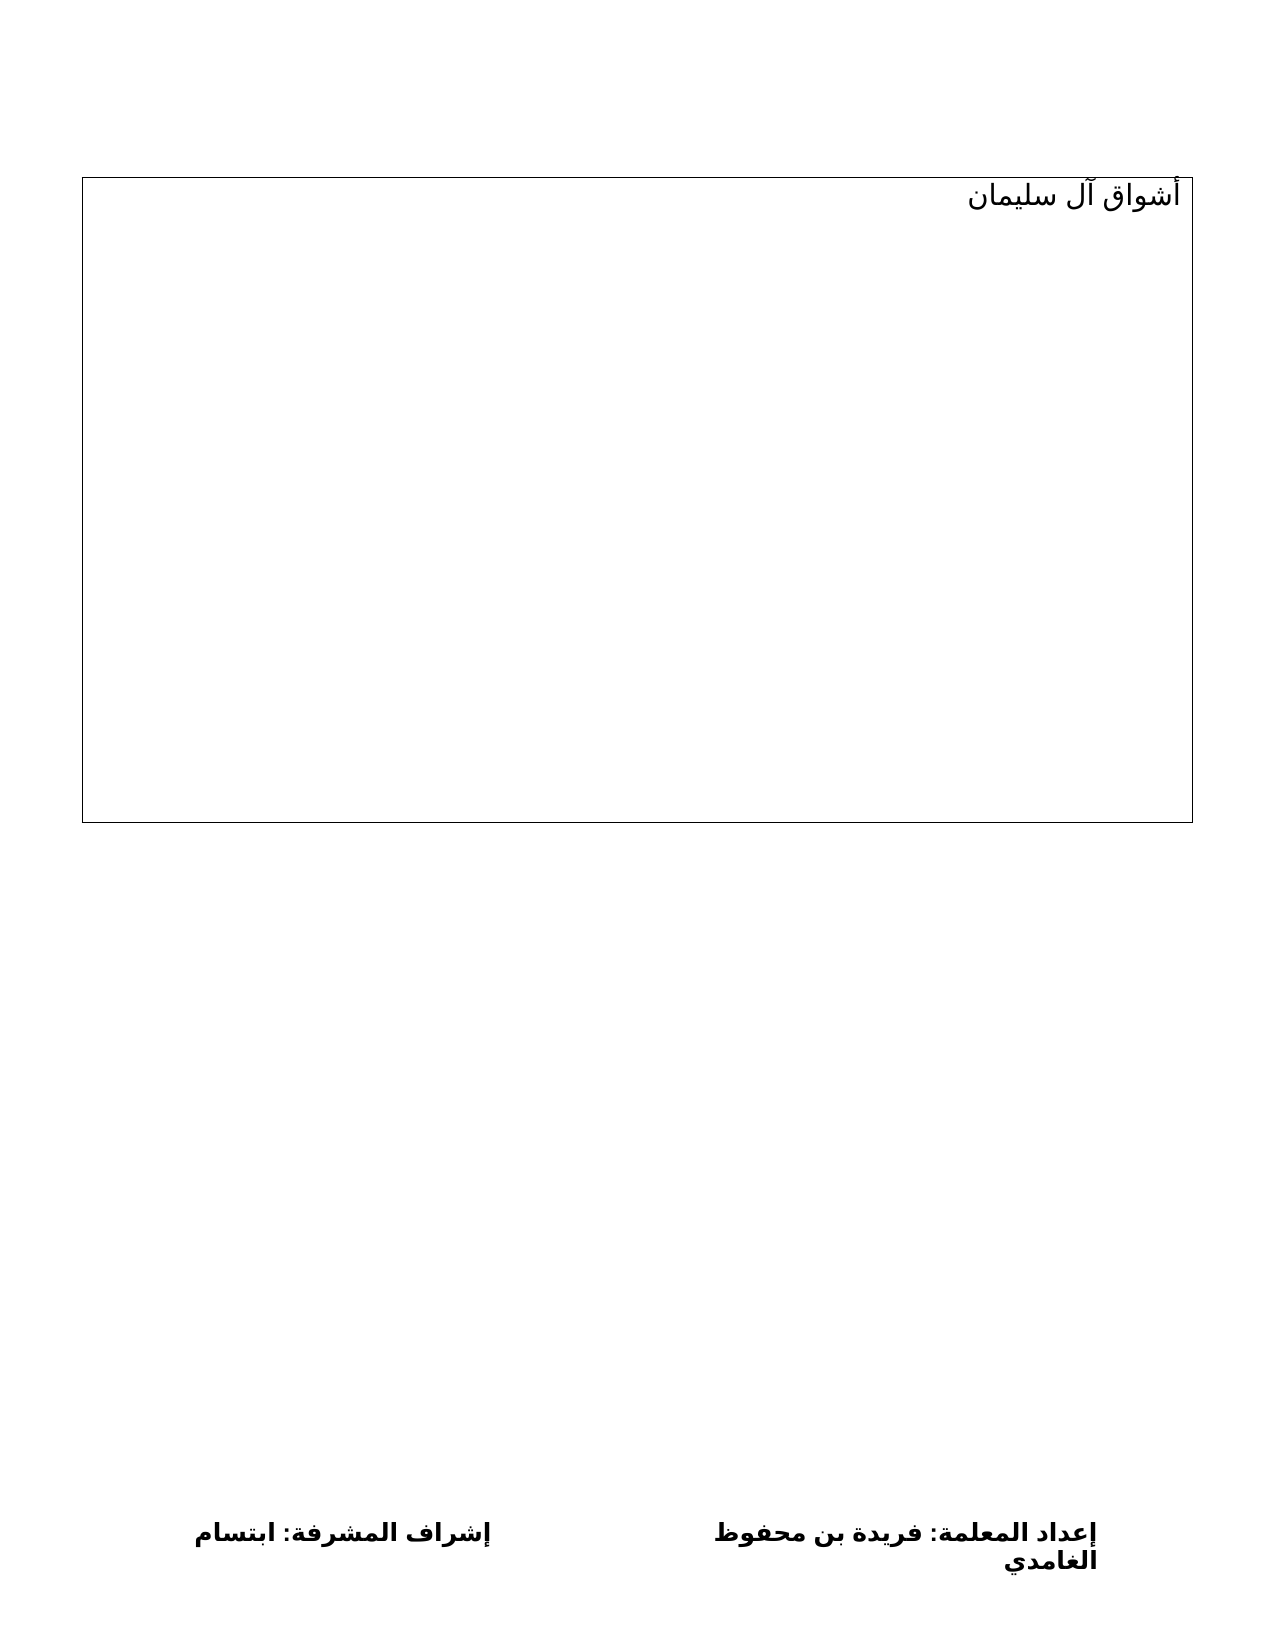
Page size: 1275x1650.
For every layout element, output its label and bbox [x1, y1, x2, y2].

table_cell [83, 178, 1192, 822]
